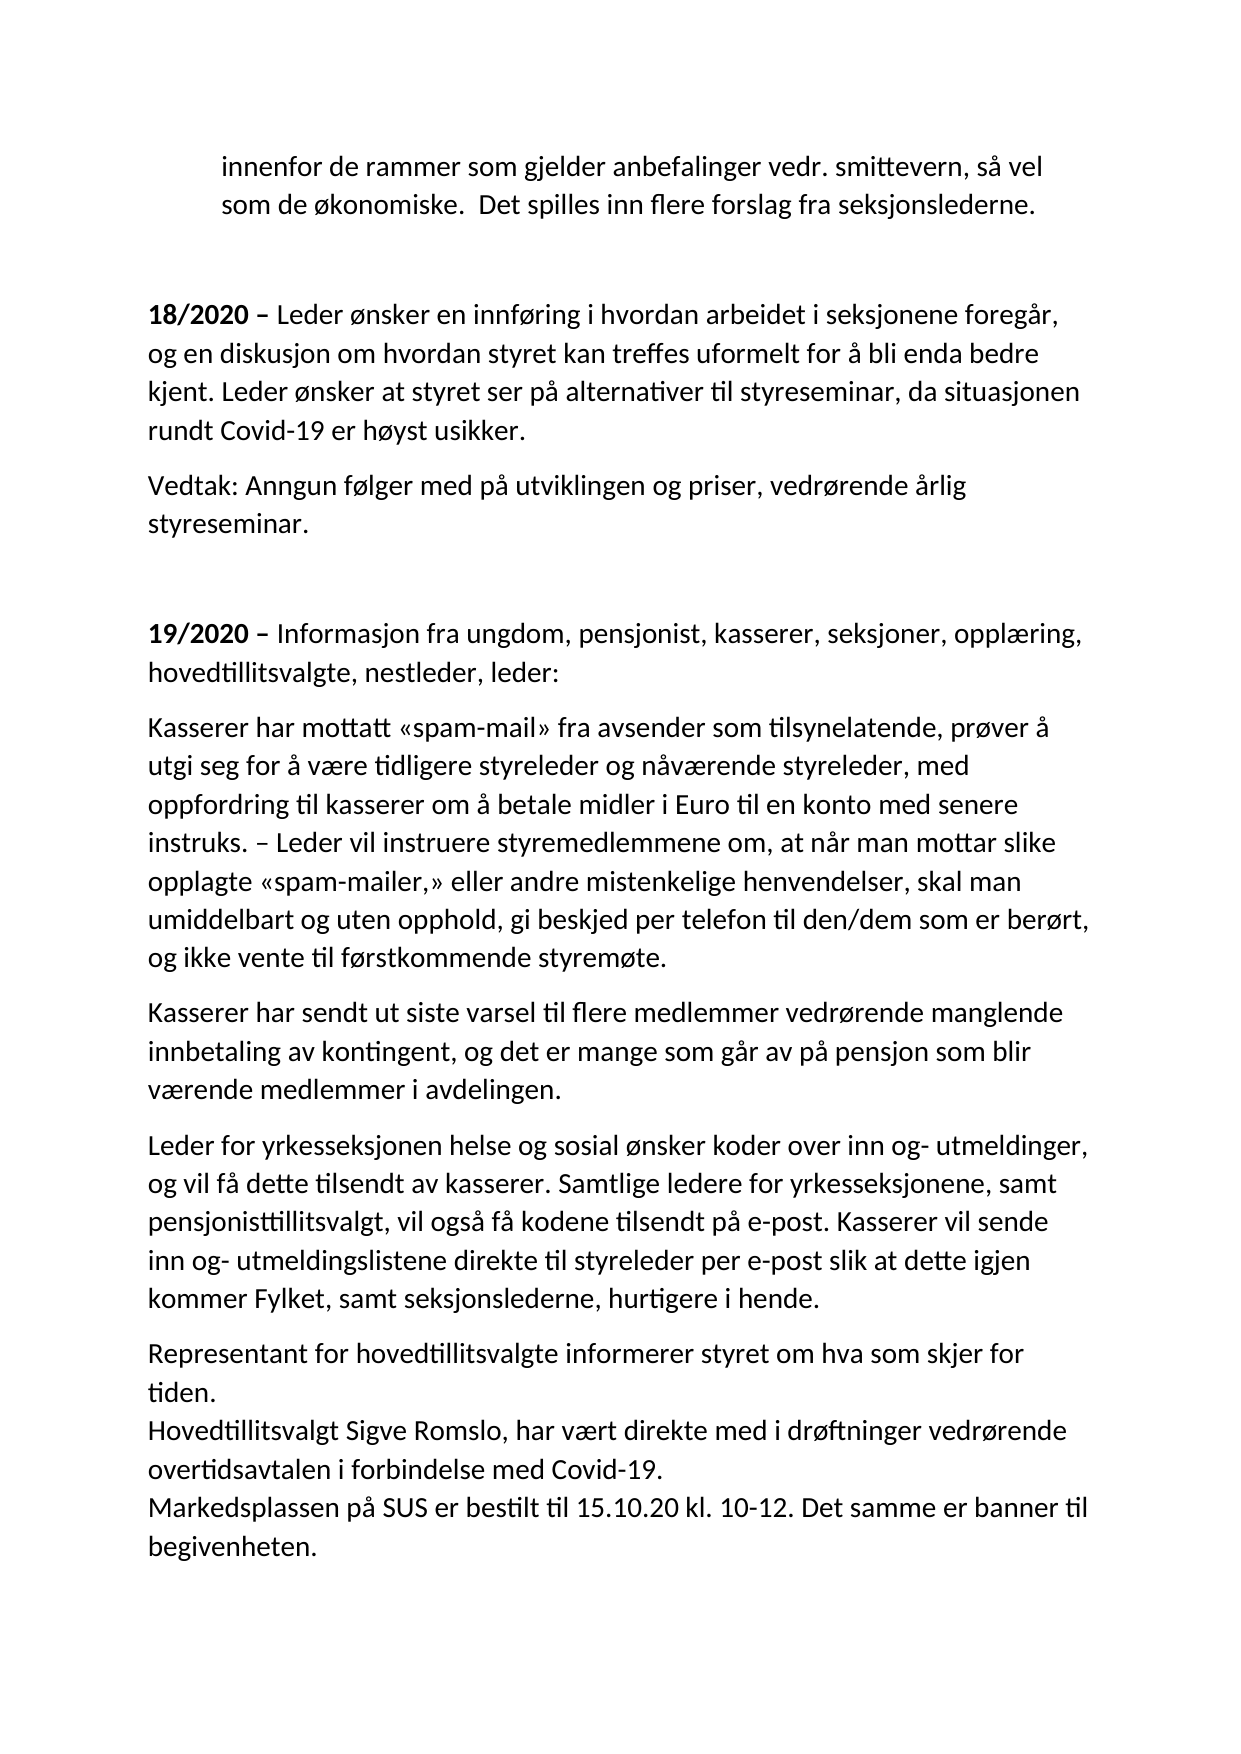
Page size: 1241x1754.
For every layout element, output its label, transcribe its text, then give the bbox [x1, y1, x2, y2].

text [221, 148, 1093, 222]
text Kasserer har sendt ut siste varsel til flere medlemmer vedrørende manglende innbetaling av kontingent, og det er mange som går av på pensjon som blir værende medlemmer i avdelingen. [148, 994, 1093, 1107]
text 18/2020 – Leder ønsker en innføring i hvordan arbeidet i seksjonene foregår, og en diskusjon om hvordan styret kan treffes uformelt for å bli enda bedre kjent. Leder ønsker at styret ser på alternativer til styreseminar, da situasjonen rundt Covid-19 er høyst usikker. [148, 296, 1093, 447]
text Kasserer har mottatt «spam-mail» fra avsender som tilsynelatende, prøver å utgi seg for å være tidligere styreleder og nåværende styreleder, med oppfordring til kasserer om å betale midler i Euro til en konto med senere instruks. – Leder vil instruere styremedlemmene om, at når man mottar slike opplagte «spam-mailer,» eller andre mistenkelige henvendelser, skal man umiddelbart og uten opphold, gi beskjed per telefon til den/dem som er berørt, og ikke vente til førstkommende styremøte. [148, 709, 1093, 975]
text Leder for yrkesseksjonen helse og sosial ønsker koder over inn og- utmeldinger, og vil få dette tilsendt av kasserer. Samtlige ledere for yrkesseksjonene, samt pensjonisttillitsvalgt, vil også få kodene tilsendt på e-post. Kasserer vil sende inn og- utmeldingslistene direkte til styreleder per e-post slik at dette igjen kommer Fylket, samt seksjonslederne, hurtigere i hende. [148, 1127, 1093, 1316]
text Vedtak: Anngun følger med på utviklingen og priser, vedrørende årlig styreseminar. [148, 467, 1093, 541]
list Hovedtillitsvalgt Sigve Romslo, har vært direkte med i drøftninger vedrørende overtidsavtalen i forbindelse med Covid-19. [148, 1412, 1093, 1486]
text 19/2020 – Informasjon fra ungdom, pensjonist, kasserer, seksjoner, opplæring, hovedtillitsvalgte, nestleder, leder: [148, 615, 1093, 689]
list Representant for hovedtillitsvalgte informerer styret om hva som skjer for tiden. [148, 1335, 1093, 1409]
list Markedsplassen på SUS er bestilt til 15.10.20 kl. 10-12. Det samme er banner til begivenheten. [148, 1489, 1093, 1563]
